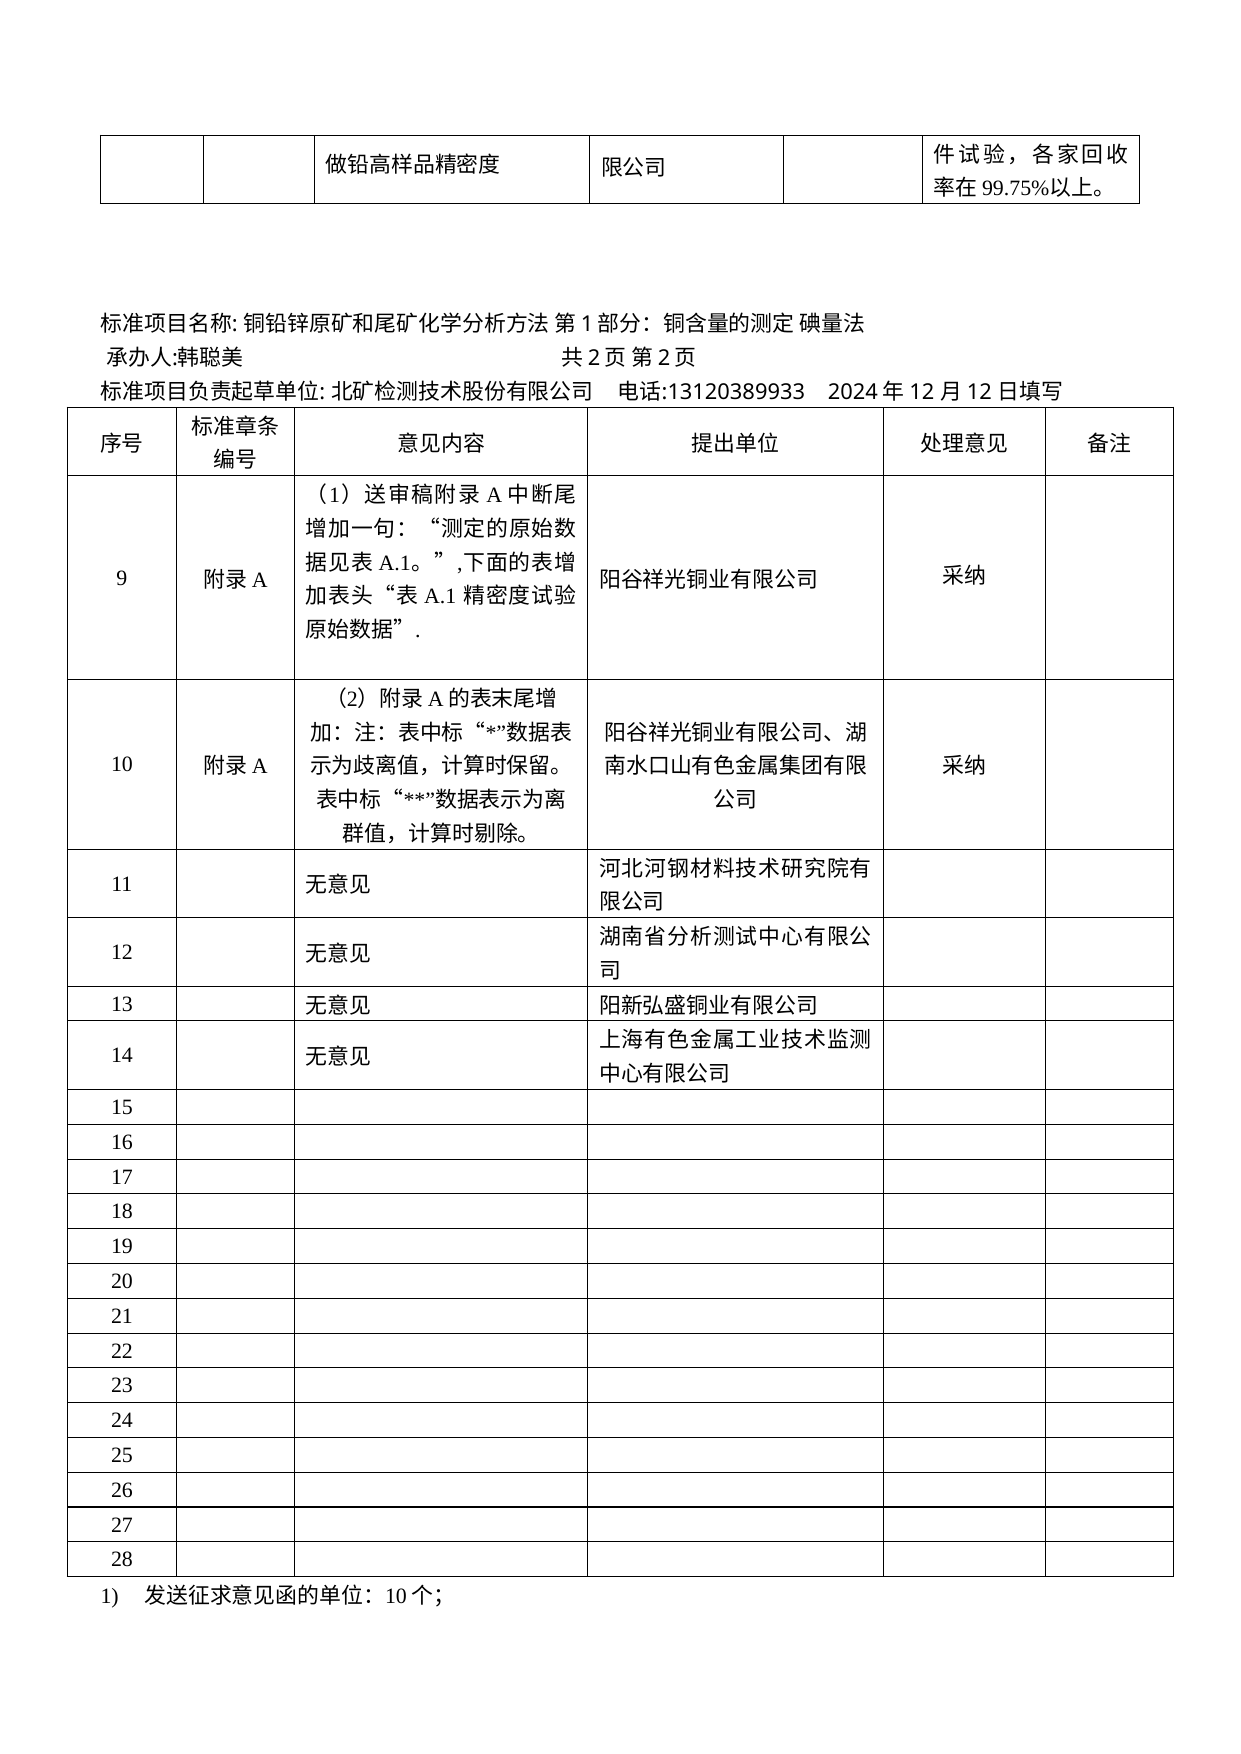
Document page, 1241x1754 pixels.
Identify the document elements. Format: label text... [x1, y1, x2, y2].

table_cell 28 [68, 1542, 176, 1576]
table_cell [204, 136, 314, 203]
table_cell [177, 1334, 294, 1367]
table_cell [177, 918, 294, 986]
table_cell 湖南省分析测试中心有限公司 [588, 918, 883, 986]
table_cell [884, 987, 1045, 1020]
table_cell 河北河钢材料技术研究院有限公司 [588, 850, 883, 917]
table_cell [295, 1194, 587, 1228]
table_cell [588, 1264, 883, 1298]
table_cell （1）送审稿附录A中断尾增加一句：“测定的原始数据见表A.1。”,下面的表增加表头“表A.1 精密度试验原始数据”. [295, 476, 587, 679]
table_cell 不采纳 [784, 136, 922, 203]
table_cell 17 [68, 1160, 176, 1193]
table_header 备注 [1046, 408, 1173, 475]
table_cell [884, 1438, 1045, 1472]
table_cell [588, 1368, 883, 1402]
table_cell [884, 1403, 1045, 1437]
table_cell [295, 1334, 587, 1367]
table_cell [177, 1508, 294, 1541]
table_cell 14 [68, 1021, 176, 1089]
table_cell [884, 1368, 1045, 1402]
table_cell 24 [68, 1403, 176, 1437]
table_cell [177, 1473, 294, 1506]
table_cell [295, 1160, 587, 1193]
table_cell [884, 1125, 1045, 1158]
table_cell [295, 1229, 587, 1263]
table_cell [177, 1160, 294, 1193]
table_header 意见内容 [295, 408, 587, 475]
table_header 处理意见 [884, 408, 1045, 475]
table_cell [588, 1125, 883, 1158]
table_cell [588, 1334, 883, 1367]
text 标准项目名称: 铜铅锌原矿和尾矿化学分析方法 第1部分：铜含量的测定 碘量法 [100, 305, 1140, 339]
table_cell 8 [101, 136, 203, 203]
table_cell [1046, 1299, 1173, 1332]
table_cell [177, 1438, 294, 1472]
table_cell [588, 1438, 883, 1472]
table_cell 15 [68, 1090, 176, 1124]
table_cell [295, 1125, 587, 1158]
table_cell 22 [68, 1334, 176, 1367]
table_cell [588, 1508, 883, 1541]
table_cell [1046, 1438, 1173, 1472]
table_cell [1046, 1508, 1173, 1541]
table_cell 采纳 [884, 476, 1045, 679]
table_cell [1046, 1542, 1173, 1576]
table_cell [295, 1438, 587, 1472]
table_cell [177, 1403, 294, 1437]
table_cell 采纳 [884, 680, 1045, 848]
table_cell 配一个铅含量高的样品，做铅高样品精密度 [315, 136, 589, 203]
text 承办人:韩聪美 共2页 第2页 [100, 339, 1140, 373]
table_cell [295, 1090, 587, 1124]
table_cell 无意见 [295, 850, 587, 917]
table_cell [177, 1021, 294, 1089]
table_cell 上海有色金属工业技术监测中心有限公司 [588, 1021, 883, 1089]
table_header 标准章条编号 [177, 408, 294, 475]
table_cell [884, 1090, 1045, 1124]
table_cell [923, 136, 1139, 203]
table_cell [295, 1264, 587, 1298]
table_cell 21 [68, 1299, 176, 1332]
table_cell [1046, 1403, 1173, 1437]
table_cell 无意见 [295, 1021, 587, 1089]
table_cell [1046, 918, 1173, 986]
table_cell [588, 1299, 883, 1332]
table_cell [177, 1368, 294, 1402]
table_cell [177, 1229, 294, 1263]
table_cell [295, 1403, 587, 1437]
table_cell [1046, 680, 1173, 848]
text 标准项目负责起草单位: 北矿检测技术股份有限公司 电话:13120389933 2024年 12 月 12 日填写 [100, 373, 1140, 407]
table_cell [1046, 1334, 1173, 1367]
table_cell [884, 1542, 1045, 1576]
table_cell [177, 1194, 294, 1228]
table_cell （2）附录A的表末尾增加：注：表中标“*”数据表示为歧离值，计算时保留。表中标“**”数据表示为离群值，计算时剔除。 [295, 680, 587, 848]
table_cell 23 [68, 1368, 176, 1402]
table_cell [1046, 850, 1173, 917]
table_cell [884, 850, 1045, 917]
table_cell [884, 918, 1045, 986]
table_cell [588, 1542, 883, 1576]
table_cell 附录A [177, 476, 294, 679]
table_cell 阳新弘盛铜业有限公司 [588, 987, 883, 1020]
table_cell 10 [68, 680, 176, 848]
table_cell [884, 1508, 1045, 1541]
table_cell [177, 1090, 294, 1124]
table_cell 12 [68, 918, 176, 986]
table_cell [884, 1021, 1045, 1089]
table_cell [177, 850, 294, 917]
table_cell [177, 987, 294, 1020]
table_cell [588, 1229, 883, 1263]
table_cell 阳谷祥光铜业有限公司 [588, 476, 883, 679]
table_cell [1046, 476, 1173, 679]
table_cell 阳谷祥光铜业有限公司、湖南水口山有色金属集团有限公司 [588, 680, 883, 848]
table_cell [1046, 1264, 1173, 1298]
table_cell [177, 1299, 294, 1332]
table_cell 山西北方铜业有限公司 [590, 136, 783, 203]
table_cell 13 [68, 987, 176, 1020]
table_cell [884, 1299, 1045, 1332]
table_cell [177, 1542, 294, 1576]
table_cell 19 [68, 1229, 176, 1263]
table_cell [295, 1299, 587, 1332]
table_cell [295, 1542, 587, 1576]
table_cell [1046, 1368, 1173, 1402]
table_cell 26 [68, 1473, 176, 1506]
table_cell [884, 1473, 1045, 1506]
table_cell 9 [68, 476, 176, 679]
table_cell 16 [68, 1125, 176, 1158]
table_cell [884, 1229, 1045, 1263]
table_cell [295, 1473, 587, 1506]
table_cell [1046, 987, 1173, 1020]
table_cell [588, 1194, 883, 1228]
table_cell [1046, 1160, 1173, 1193]
table_cell [177, 1125, 294, 1158]
table_cell [588, 1473, 883, 1506]
table_cell [884, 1194, 1045, 1228]
table_cell 18 [68, 1194, 176, 1228]
table_header 提出单位 [588, 408, 883, 475]
table_cell [884, 1334, 1045, 1367]
table_cell 附录A [177, 680, 294, 848]
table_cell [588, 1160, 883, 1193]
table_cell 11 [68, 850, 176, 917]
table_cell [588, 1090, 883, 1124]
table_cell 27 [68, 1508, 176, 1541]
table_cell [177, 1264, 294, 1298]
table_cell 20 [68, 1264, 176, 1298]
table_header 序号 [68, 408, 176, 475]
table_cell 无意见 [295, 987, 587, 1020]
table_cell [1046, 1229, 1173, 1263]
table_cell [1046, 1021, 1173, 1089]
table_cell [884, 1160, 1045, 1193]
table_cell 无意见 [295, 918, 587, 986]
table_cell 25 [68, 1438, 176, 1472]
table_cell [884, 1264, 1045, 1298]
table_cell [295, 1508, 587, 1541]
table_cell [1046, 1125, 1173, 1158]
table_cell [1046, 1194, 1173, 1228]
text 1) 发送征求意见函的单位：10个； [100, 1577, 1140, 1611]
table_cell [588, 1403, 883, 1437]
table_cell [295, 1368, 587, 1402]
table_cell [1046, 1473, 1173, 1506]
table_cell [1046, 1090, 1173, 1124]
